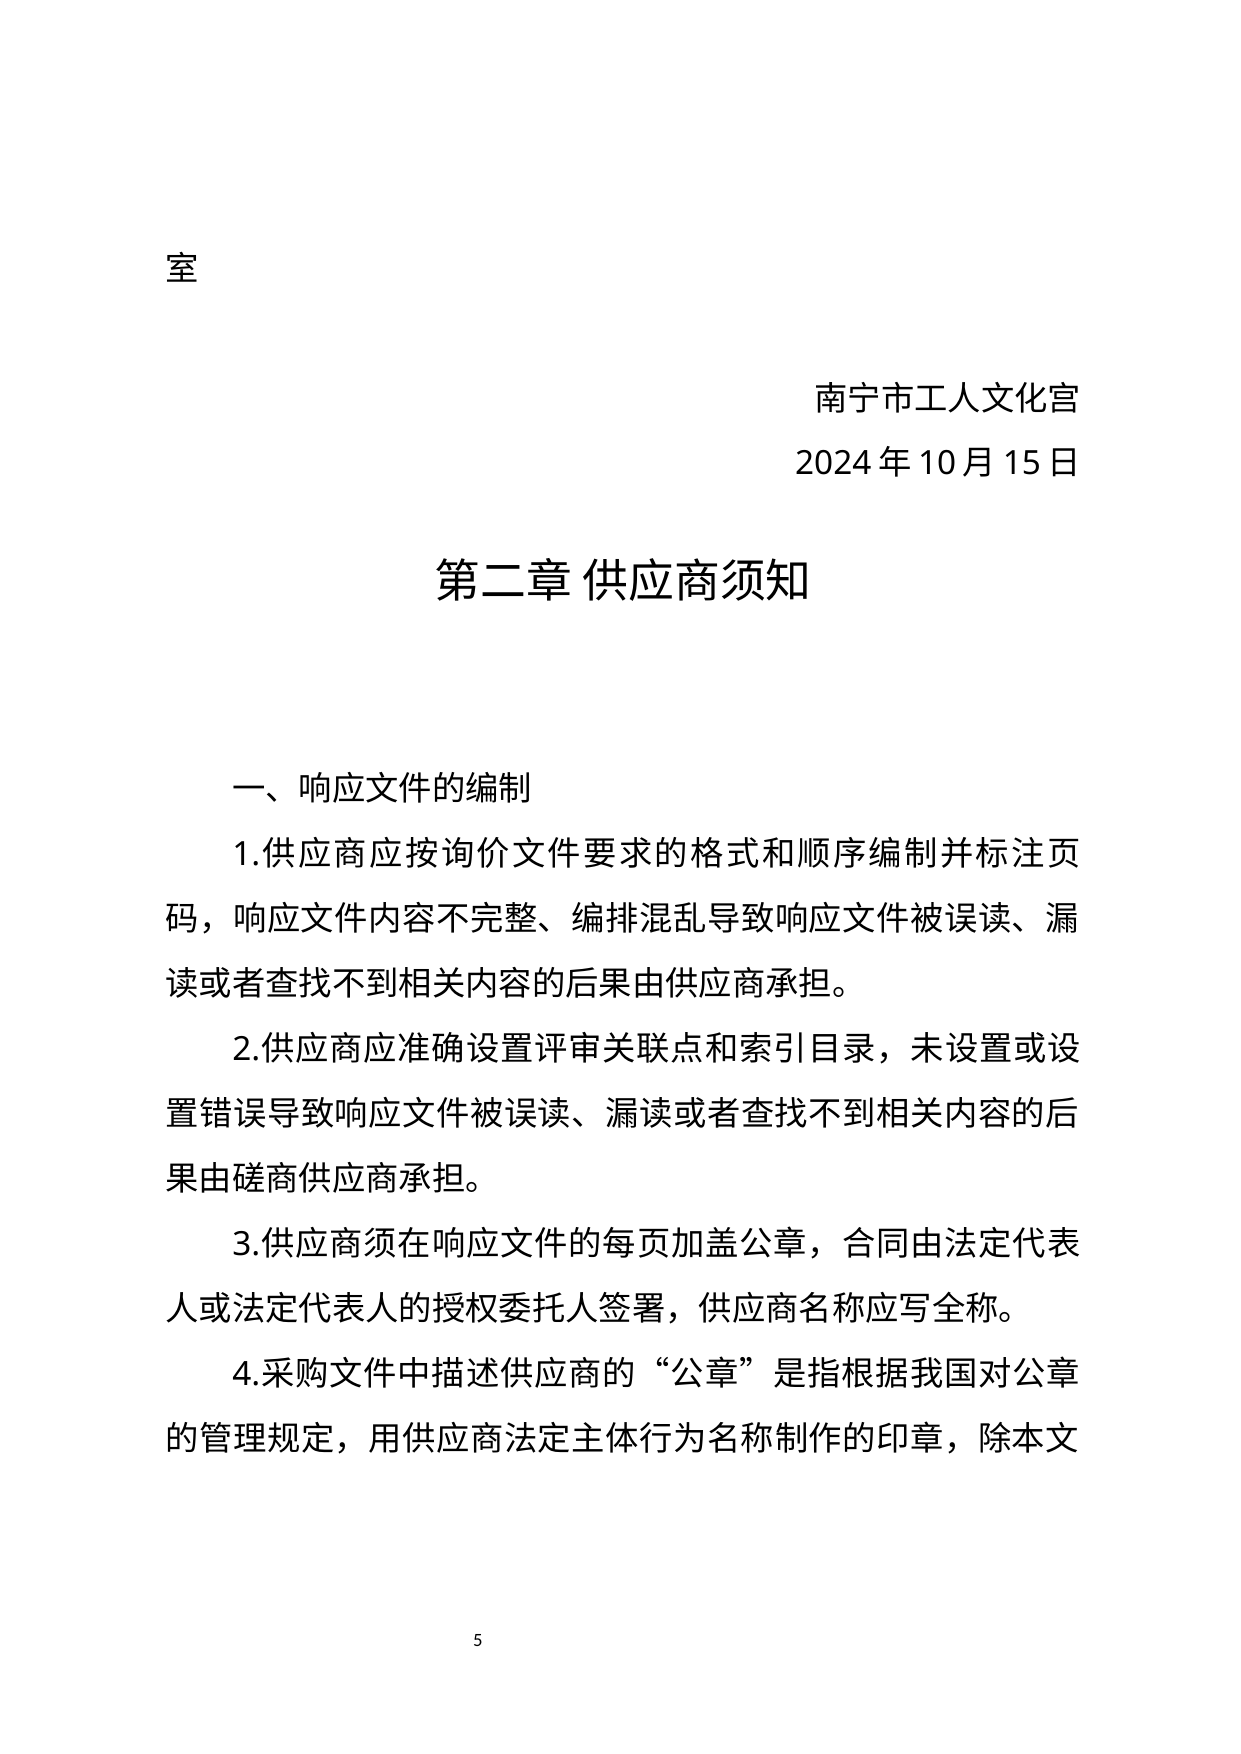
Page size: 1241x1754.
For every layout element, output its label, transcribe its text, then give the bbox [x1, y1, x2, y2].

subtitle 第二章 供应商须知 [165, 528, 1081, 626]
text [165, 233, 1081, 298]
text 2.供应商应准确设置评审关联点和索引目录，未设置或设置错误导致响应文件被误读、漏读或者查找不到相关内容的后果由磋商供应商承担。 [165, 1014, 1081, 1209]
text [165, 1339, 1081, 1469]
text 3.供应商须在响应文件的每页加盖公章，合同由法定代表人或法定代表人的授权委托人签署，供应商名称应写全称。 [165, 1209, 1081, 1339]
text 南宁市工人文化宫 [232, 363, 1081, 428]
text 2024年10月15日 [232, 428, 1081, 493]
text 一、响应文件的编制 [165, 754, 1081, 819]
text 1.供应商应按询价文件要求的格式和顺序编制并标注页码，响应文件内容不完整、编排混乱导致响应文件被误读、漏读或者查找不到相关内容的后果由供应商承担。 [165, 819, 1081, 1014]
